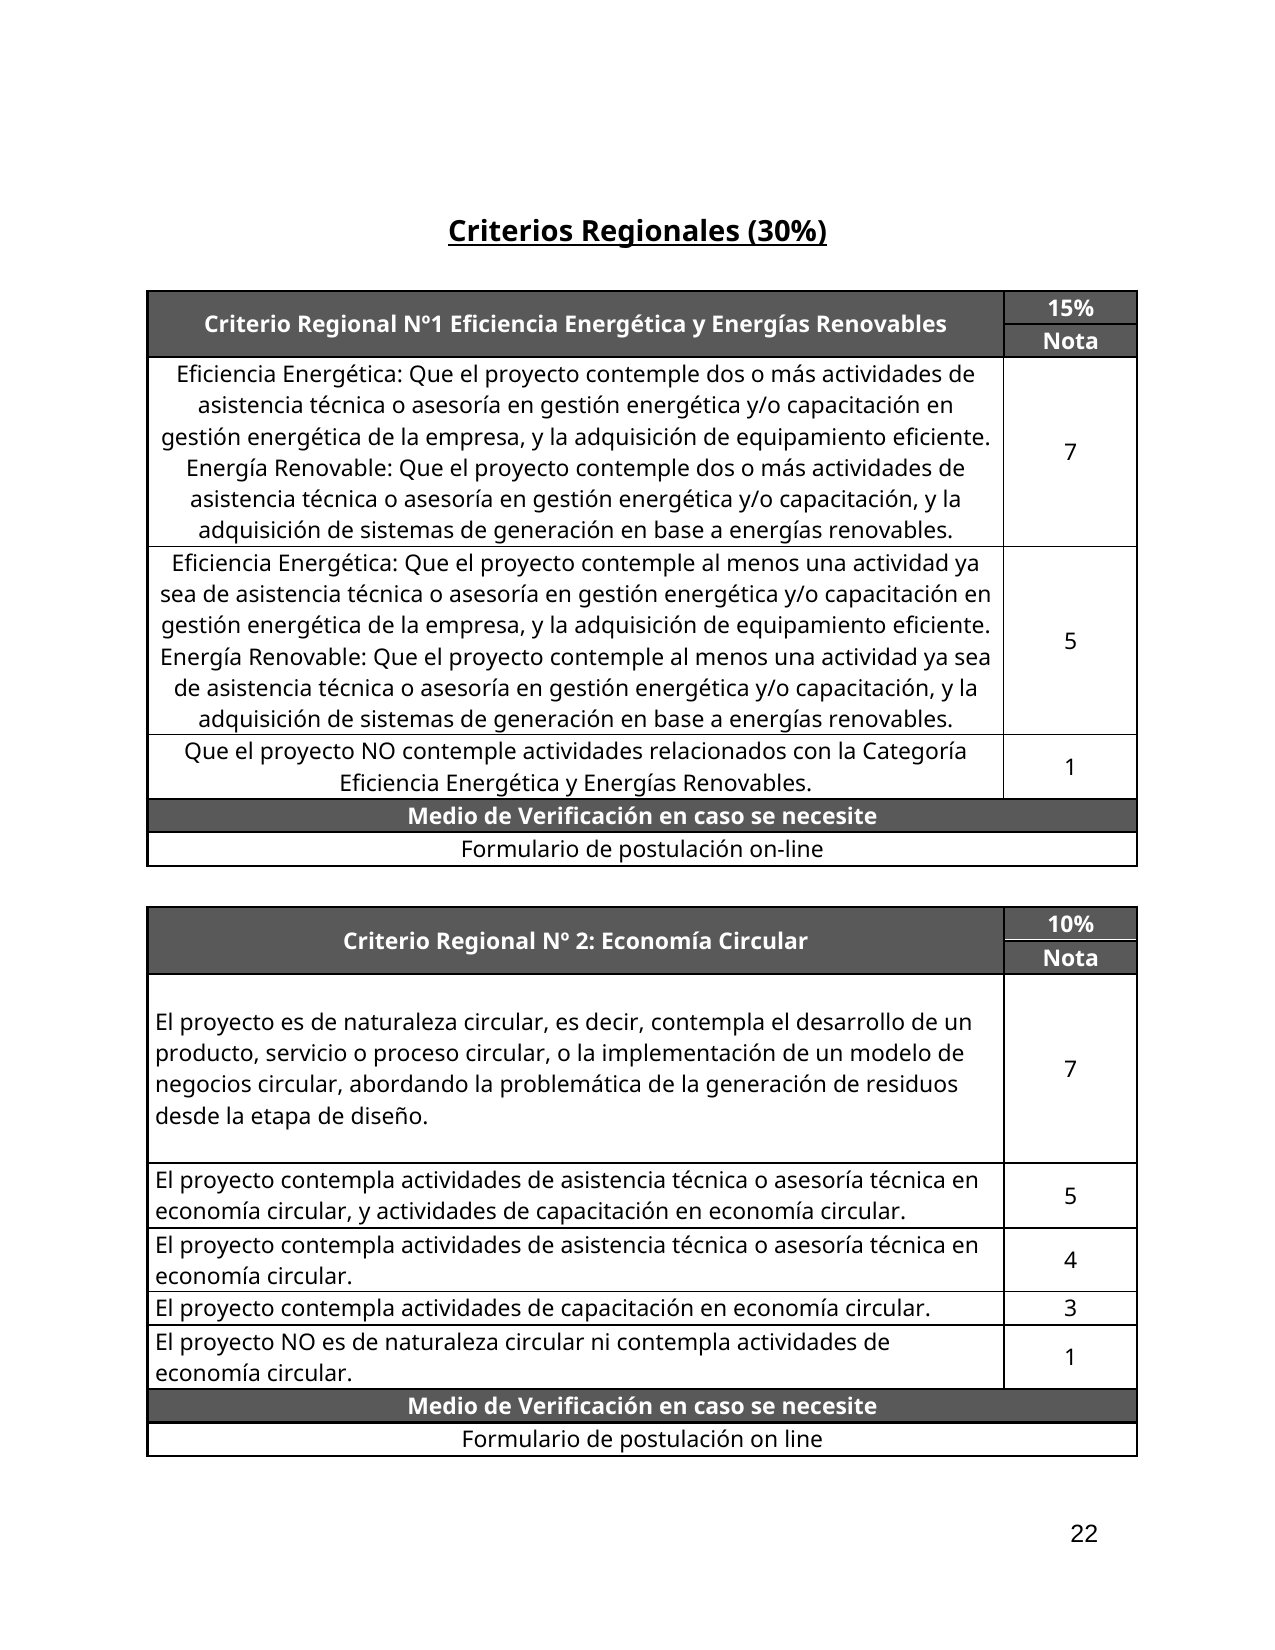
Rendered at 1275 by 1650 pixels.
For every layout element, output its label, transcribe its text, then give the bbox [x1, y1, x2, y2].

table_cell Que el proyecto NO contemple actividades relacionados con la Categoría Eficiencia Energética y Energías Renovables. [149, 735, 1003, 798]
table_cell 7 [1004, 358, 1136, 546]
table_cell 5 [1005, 1164, 1136, 1227]
table_cell Nota [1005, 325, 1136, 356]
table_cell 4 [1005, 1229, 1136, 1291]
table_cell Nota [1005, 942, 1136, 973]
table_header 10% [1005, 908, 1136, 939]
table_cell El proyecto es de naturaleza circular, es decir, contempla el desarrollo de un producto, servicio o proceso circular, o la implementación de un modelo de negocios circular, abordando la problemática de la generación de residuos desde la etapa de diseño. [149, 975, 1003, 1162]
text Criterios Regionales (30%) [177, 210, 1098, 250]
table_header Criterio Regional Nº1 Eficiencia Energética y Energías Renovables [149, 292, 1003, 356]
table_cell El proyecto NO es de naturaleza circular ni contempla actividades de economía circular. [149, 1326, 1003, 1388]
table_cell El proyecto contempla actividades de asistencia técnica o asesoría técnica en economía circular, y actividades de capacitación en economía circular. [149, 1164, 1003, 1227]
table_header Criterio Regional Nº 2: Economía Circular [149, 908, 1003, 973]
table_cell 7 [1005, 975, 1136, 1162]
table_cell 5 [1004, 547, 1136, 734]
table_cell Formulario de postulación on-line [149, 833, 1136, 864]
table_cell 1 [1004, 735, 1136, 798]
table_cell El proyecto contempla actividades de asistencia técnica o asesoría técnica en economía circular. [149, 1229, 1003, 1291]
table_header 15% [1005, 292, 1136, 323]
table_cell El proyecto contempla actividades de capacitación en economía circular. [149, 1292, 1003, 1323]
table_cell Medio de Verificación en caso se necesite [149, 800, 1136, 831]
table_cell 1 [1005, 1326, 1136, 1388]
table_cell Eficiencia Energética: Que el proyecto contemple al menos una actividad ya sea de asistencia técnica o asesoría en gestión energética y/o capacitación en gestión energética de la empresa, y la adquisición de equipamiento eficiente. Energía Renovable: Que el proyecto contemple al menos una actividad ya sea de asistencia técnica o asesoría en gestión energética y/o capacitación, y la adquisición de sistemas de generación en base a energías renovables. [149, 547, 1003, 734]
table_cell Formulario de postulación on line [149, 1424, 1136, 1455]
table_cell 3 [1005, 1292, 1136, 1323]
table_cell Eficiencia Energética: Que el proyecto contemple dos o más actividades de asistencia técnica o asesoría en gestión energética y/o capacitación en gestión energética de la empresa, y la adquisición de equipamiento eficiente. Energía Renovable: Que el proyecto contemple dos o más actividades de asistencia técnica o asesoría en gestión energética y/o capacitación, y la adquisición de sistemas de generación en base a energías renovables. [149, 358, 1003, 546]
table_cell Medio de Verificación en caso se necesite [149, 1390, 1136, 1421]
